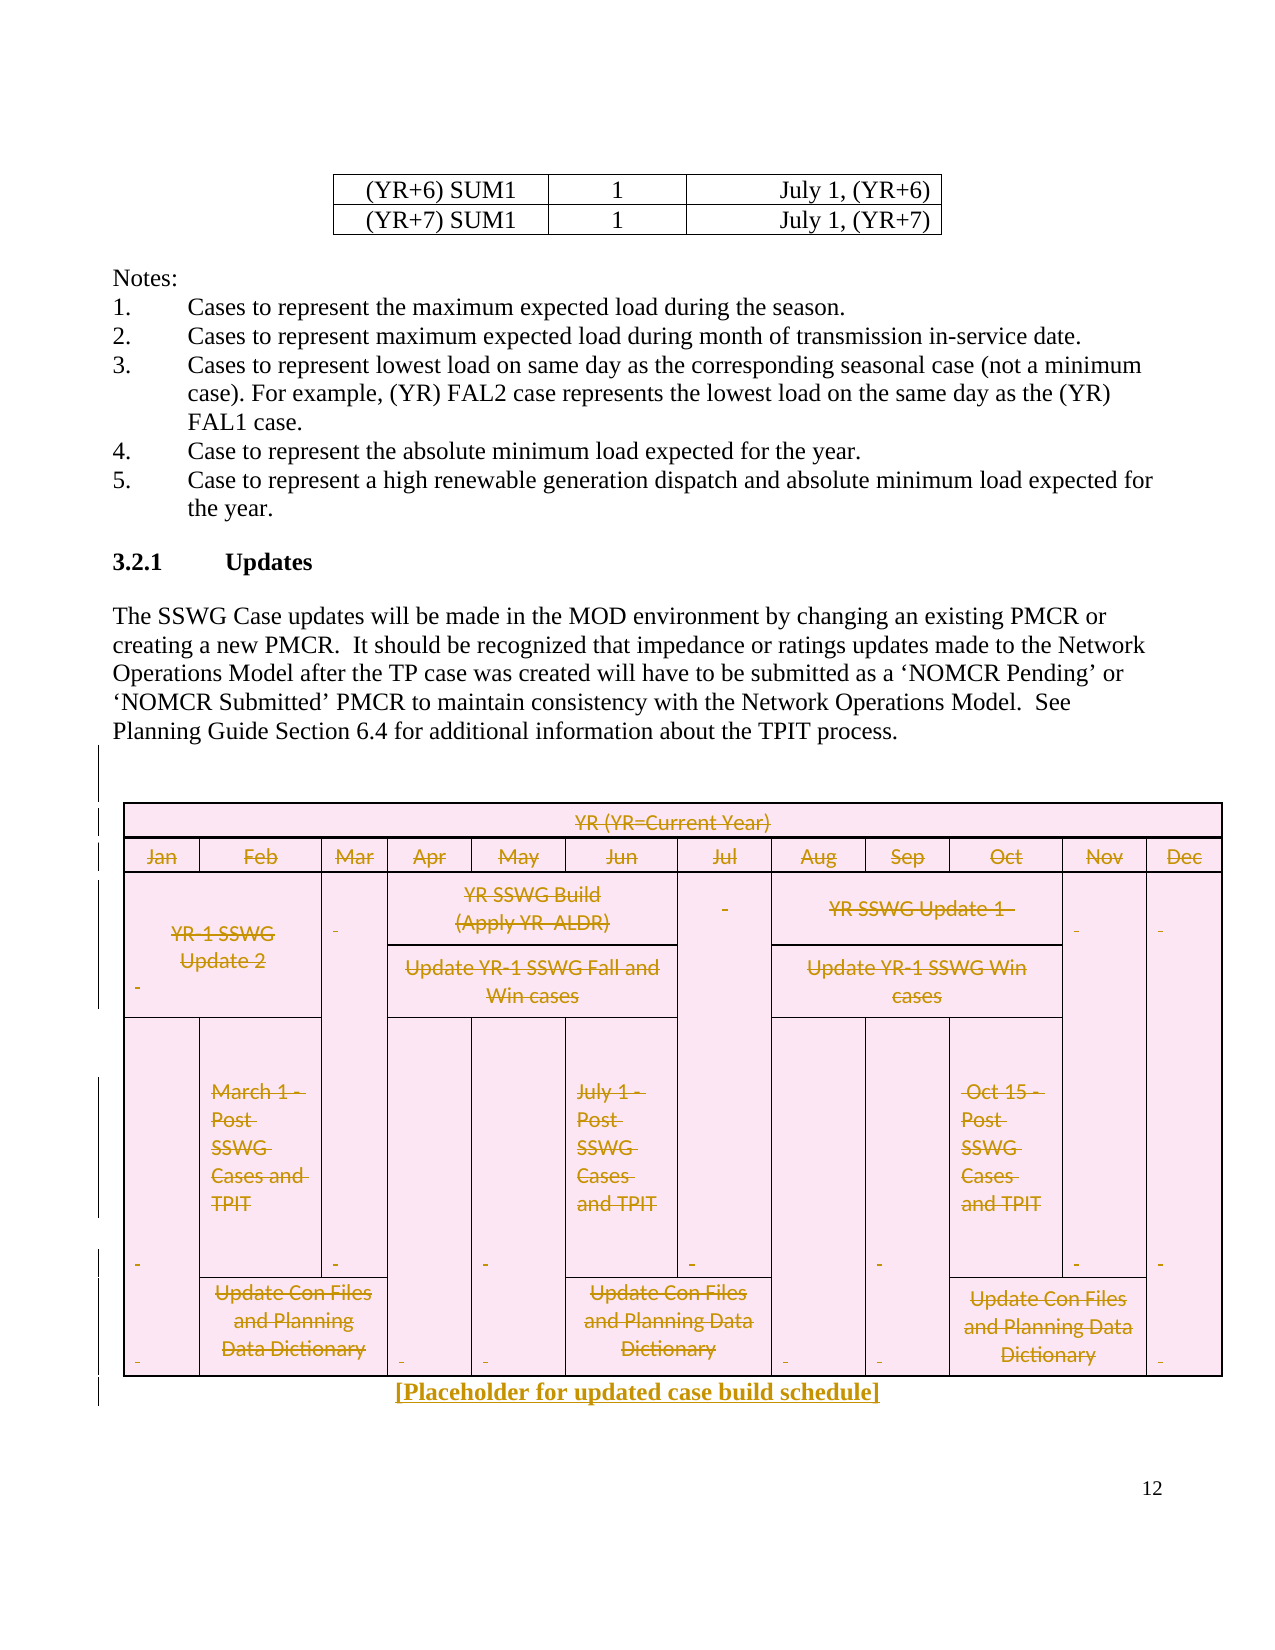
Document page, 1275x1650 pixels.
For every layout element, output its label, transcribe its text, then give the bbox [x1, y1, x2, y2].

text Notes: [112, 263, 1162, 292]
list Cases to represent the maximum expected load during the season. [112, 292, 1162, 321]
text The SSWG Case updates will be made in the MOD environment by changing an existing PMCR or creating a new PMCR. It should be recognized that impedance or ratings updates made to the Network Operations Model after the TP case was created will have to be submitted as a ‘NOMCR Pending’ or ‘NOMCR Submitted’ PMCR to maintain consistency with the Network Operations Model. See Planning Guide Section 6.4 for additional information about the TPIT process. [112, 601, 1162, 745]
table_cell (YR+7) SUM1 [334, 205, 548, 234]
table_cell July 1, (YR+7) [687, 205, 941, 234]
list Cases to represent maximum expected load during month of transmission in-service date. [112, 321, 1162, 350]
table_cell July 1, (YR+6) [687, 175, 941, 204]
list Case to represent a high renewable generation dispatch and absolute minimum load expected for the year. [112, 465, 1162, 522]
table_cell 1 [549, 205, 686, 234]
list Case to represent the absolute minimum load expected for the year. [112, 436, 1162, 465]
table_cell 1 [549, 175, 686, 204]
table_cell (YR+6) SUM1 [334, 175, 548, 204]
text 3.2.1 Updates [112, 547, 1162, 576]
list Cases to represent lowest load on same day as the corresponding seasonal case (not a minimum case). For example, (YR) FAL2 case represents the lowest load on the same day as the (YR) FAL1 case. [112, 350, 1162, 436]
